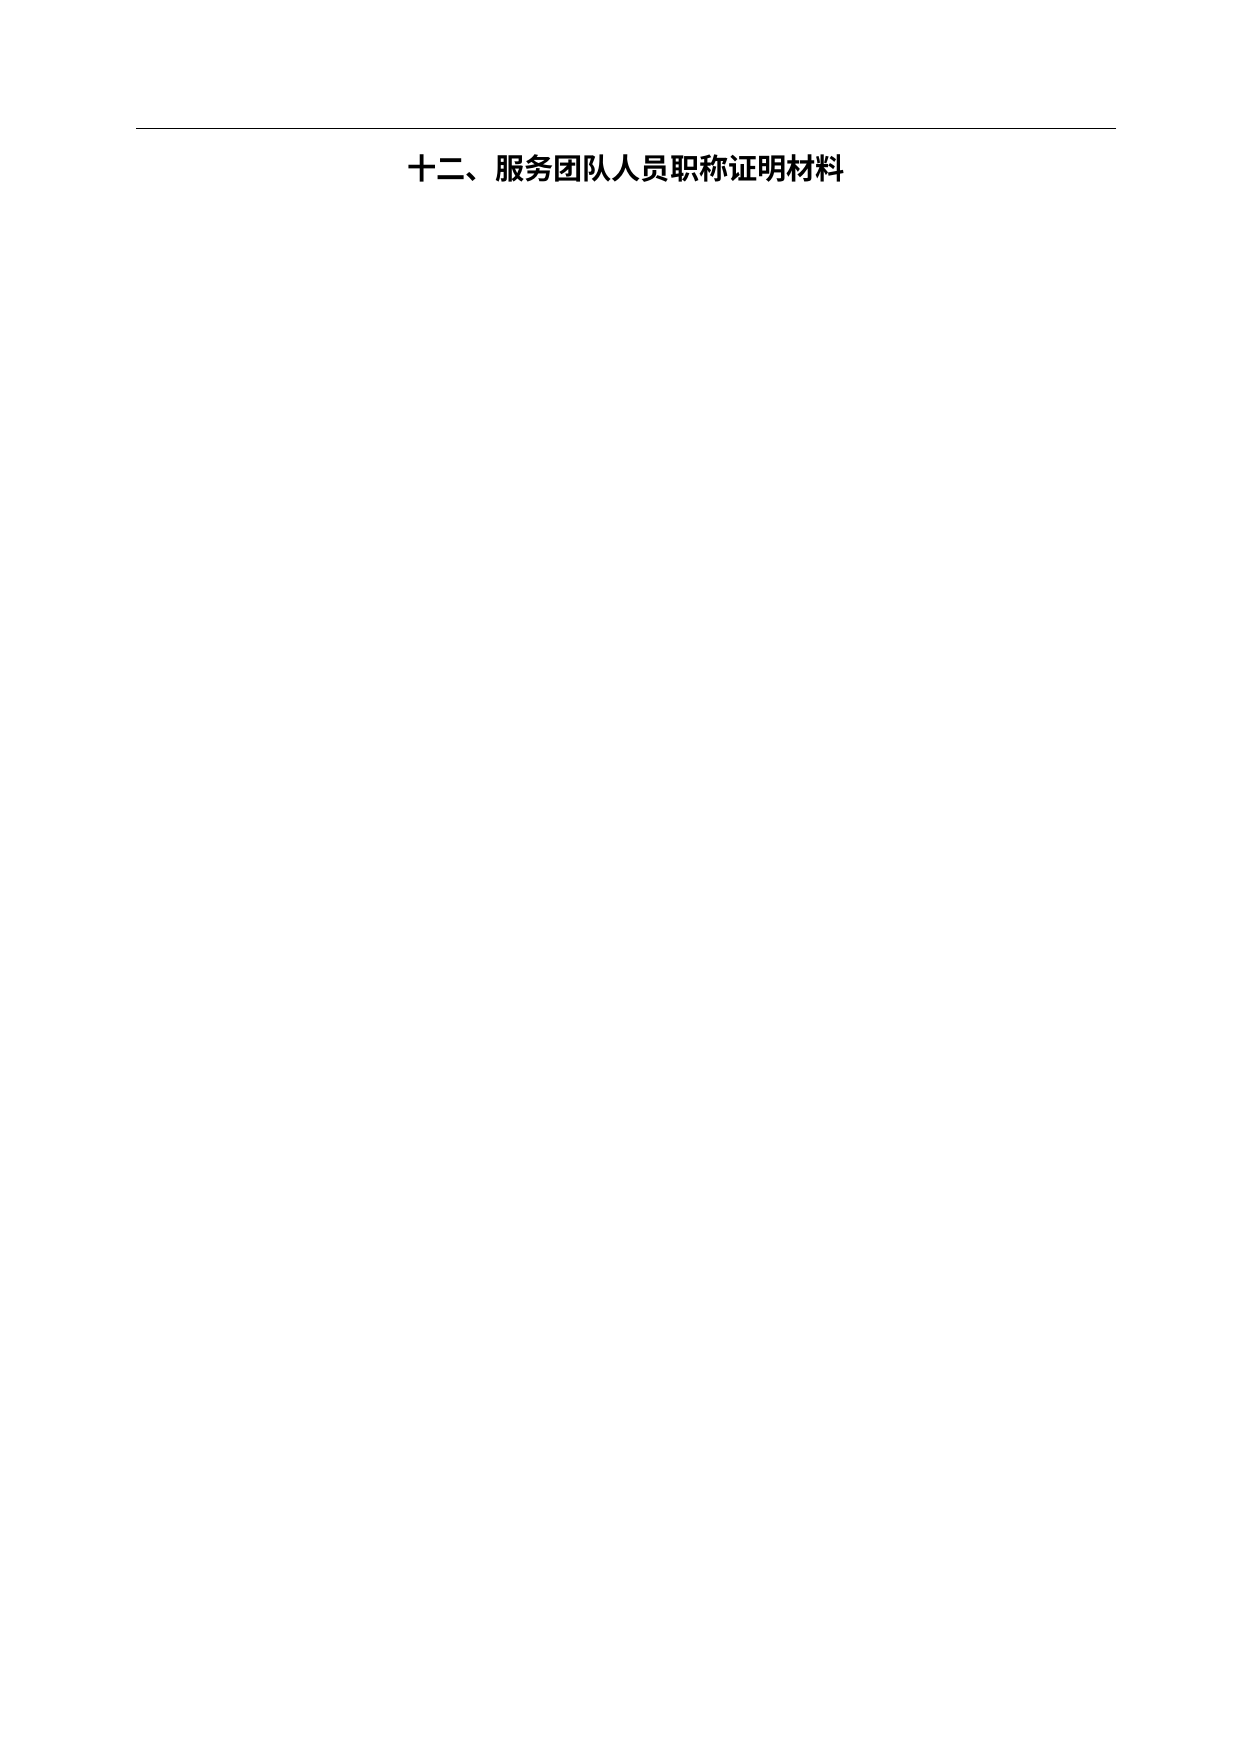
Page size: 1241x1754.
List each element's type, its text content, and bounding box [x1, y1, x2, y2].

text 十二、服务团队人员职称证明材料 [136, 129, 1116, 192]
